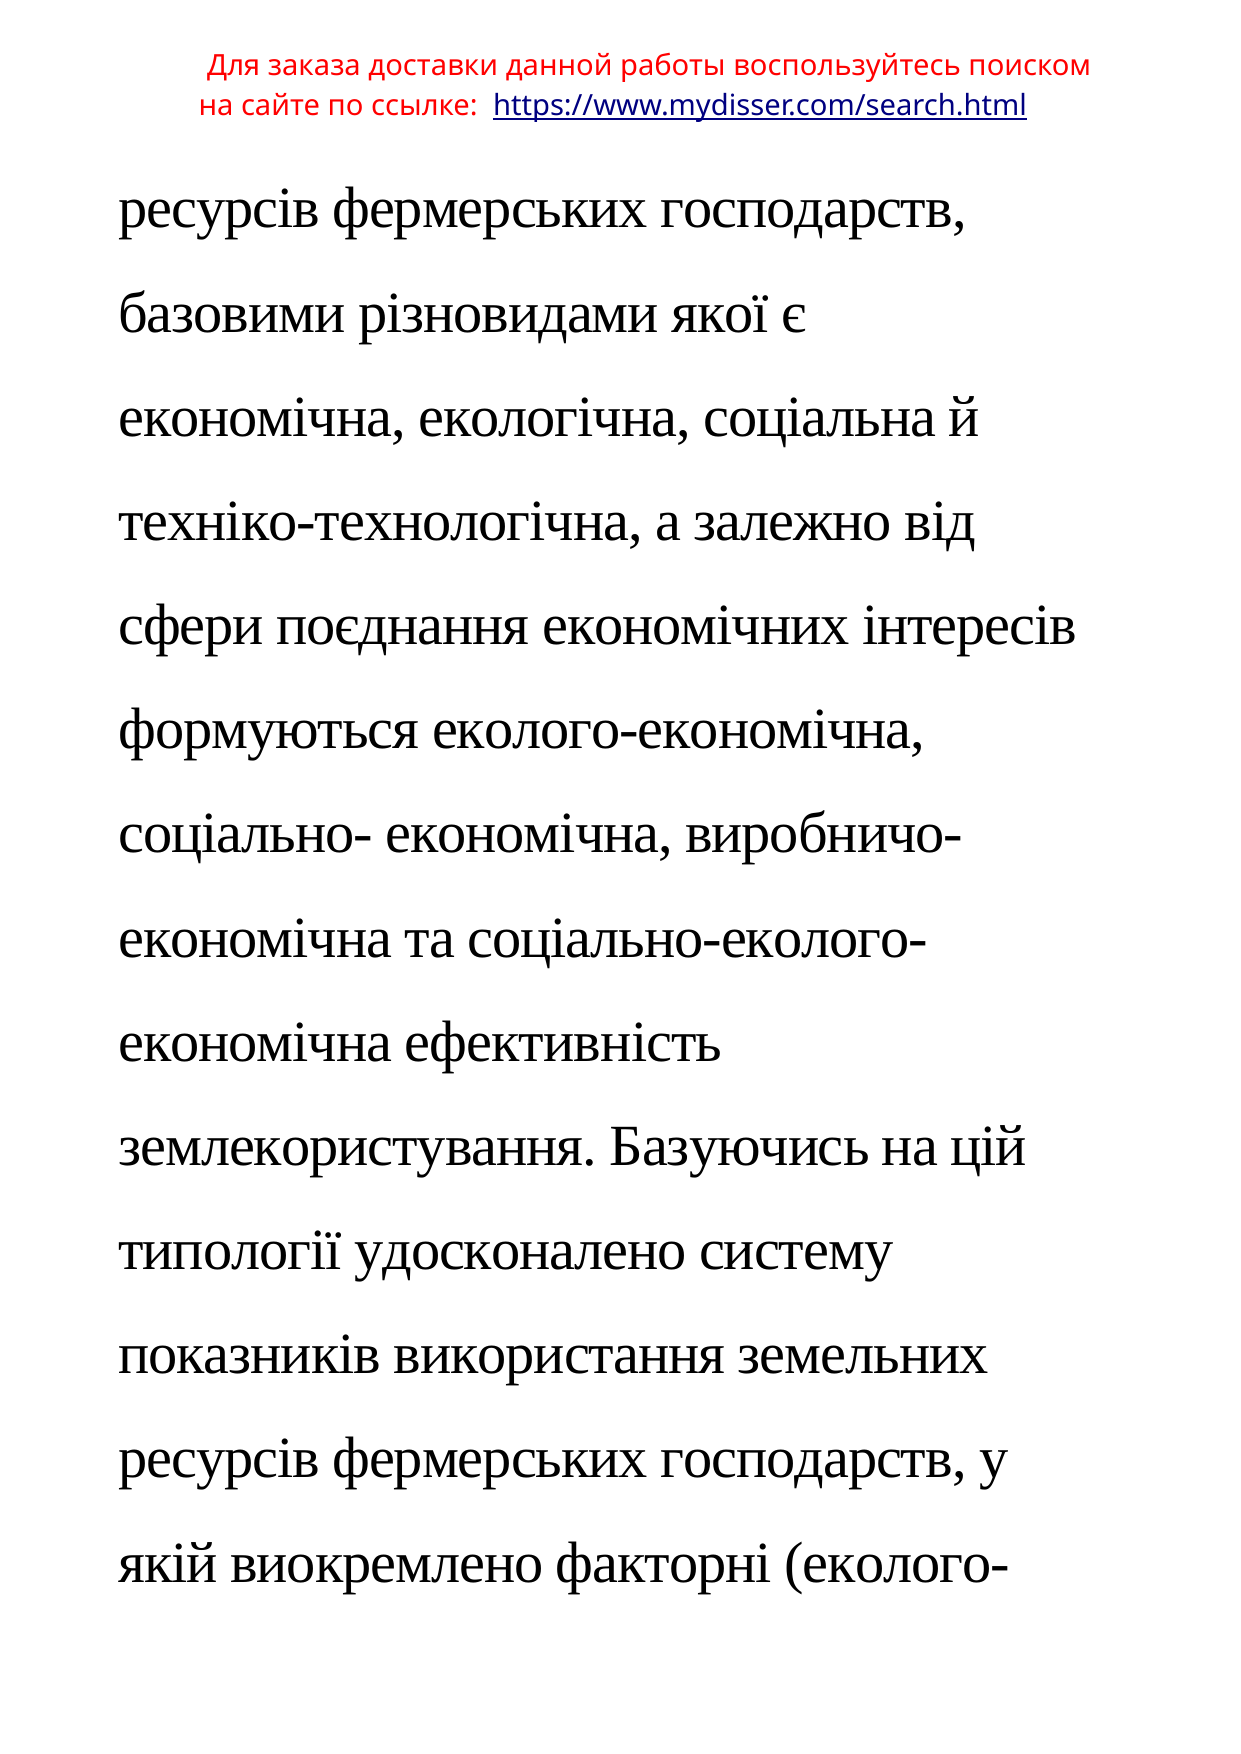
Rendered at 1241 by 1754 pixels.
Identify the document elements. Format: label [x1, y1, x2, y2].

list [118, 144, 1105, 1603]
